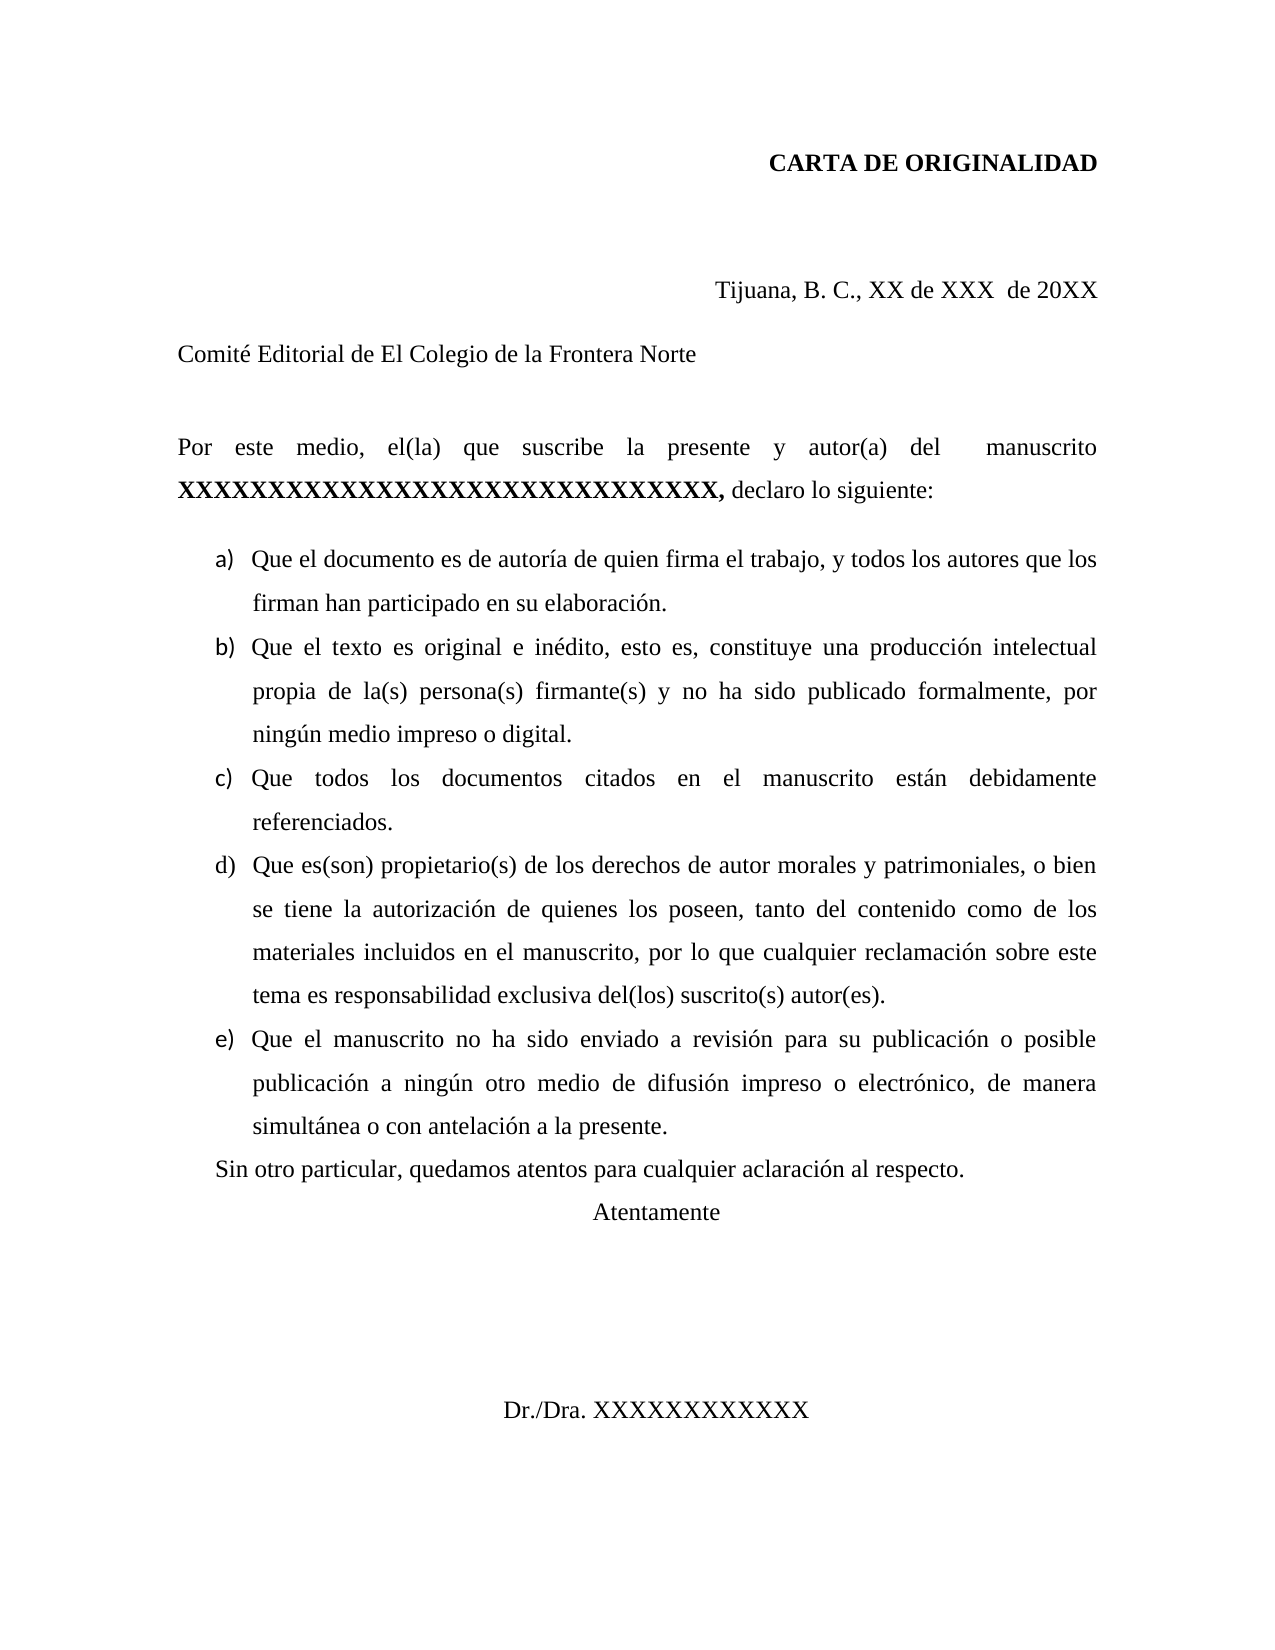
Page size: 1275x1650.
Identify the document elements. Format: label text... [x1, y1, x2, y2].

text Tijuana, B. C., XX de XXX de 20XX [177, 276, 1098, 304]
text Atentamente [215, 1197, 1098, 1226]
list Que el documento es de autoría de quien firma el trabajo, y todos los autores que los firman han participado en su elaboración. [215, 543, 1098, 617]
text Por este medio, el(la) que suscribe la presente y autor(a) del manuscrito XXXXXXXXXXXXXXXXXXXXXXXXXXXXXX, declaro lo siguiente: [177, 432, 1098, 504]
list Que el manuscrito no ha sido enviado a revisión para su publicación o posible publicación a ningún otro medio de difusión impreso o electrónico, de manera simultánea o con antelación a la presente. [215, 1023, 1098, 1140]
text CARTA DE ORIGINALIDAD [177, 148, 1098, 176]
list Que el texto es original e inédito, esto es, constituye una producción intelectual propia de la(s) persona(s) firmante(s) y no ha sido publicado formalmente, por ningún medio impreso o digital. [215, 631, 1098, 748]
text Dr./Dra. XXXXXXXXXXXX [215, 1395, 1098, 1423]
list Que todos los documentos citados en el manuscrito están debidamente referenciados. [215, 763, 1098, 836]
text Sin otro particular, quedamos atentos para cualquier aclaración al respecto. [215, 1154, 1098, 1183]
text Comité Editorial de El Colegio de la Frontera Norte [177, 339, 1098, 368]
list Que es(son) propietario(s) de los derechos de autor morales y patrimoniales, o bien se tiene la autorización de quienes los poseen, tanto del contenido como de los materiales incluidos en el manuscrito, por lo que cualquier reclamación sobre este tema es responsabilidad exclusiva del(los) suscrito(s) autor(es). [215, 851, 1098, 1009]
